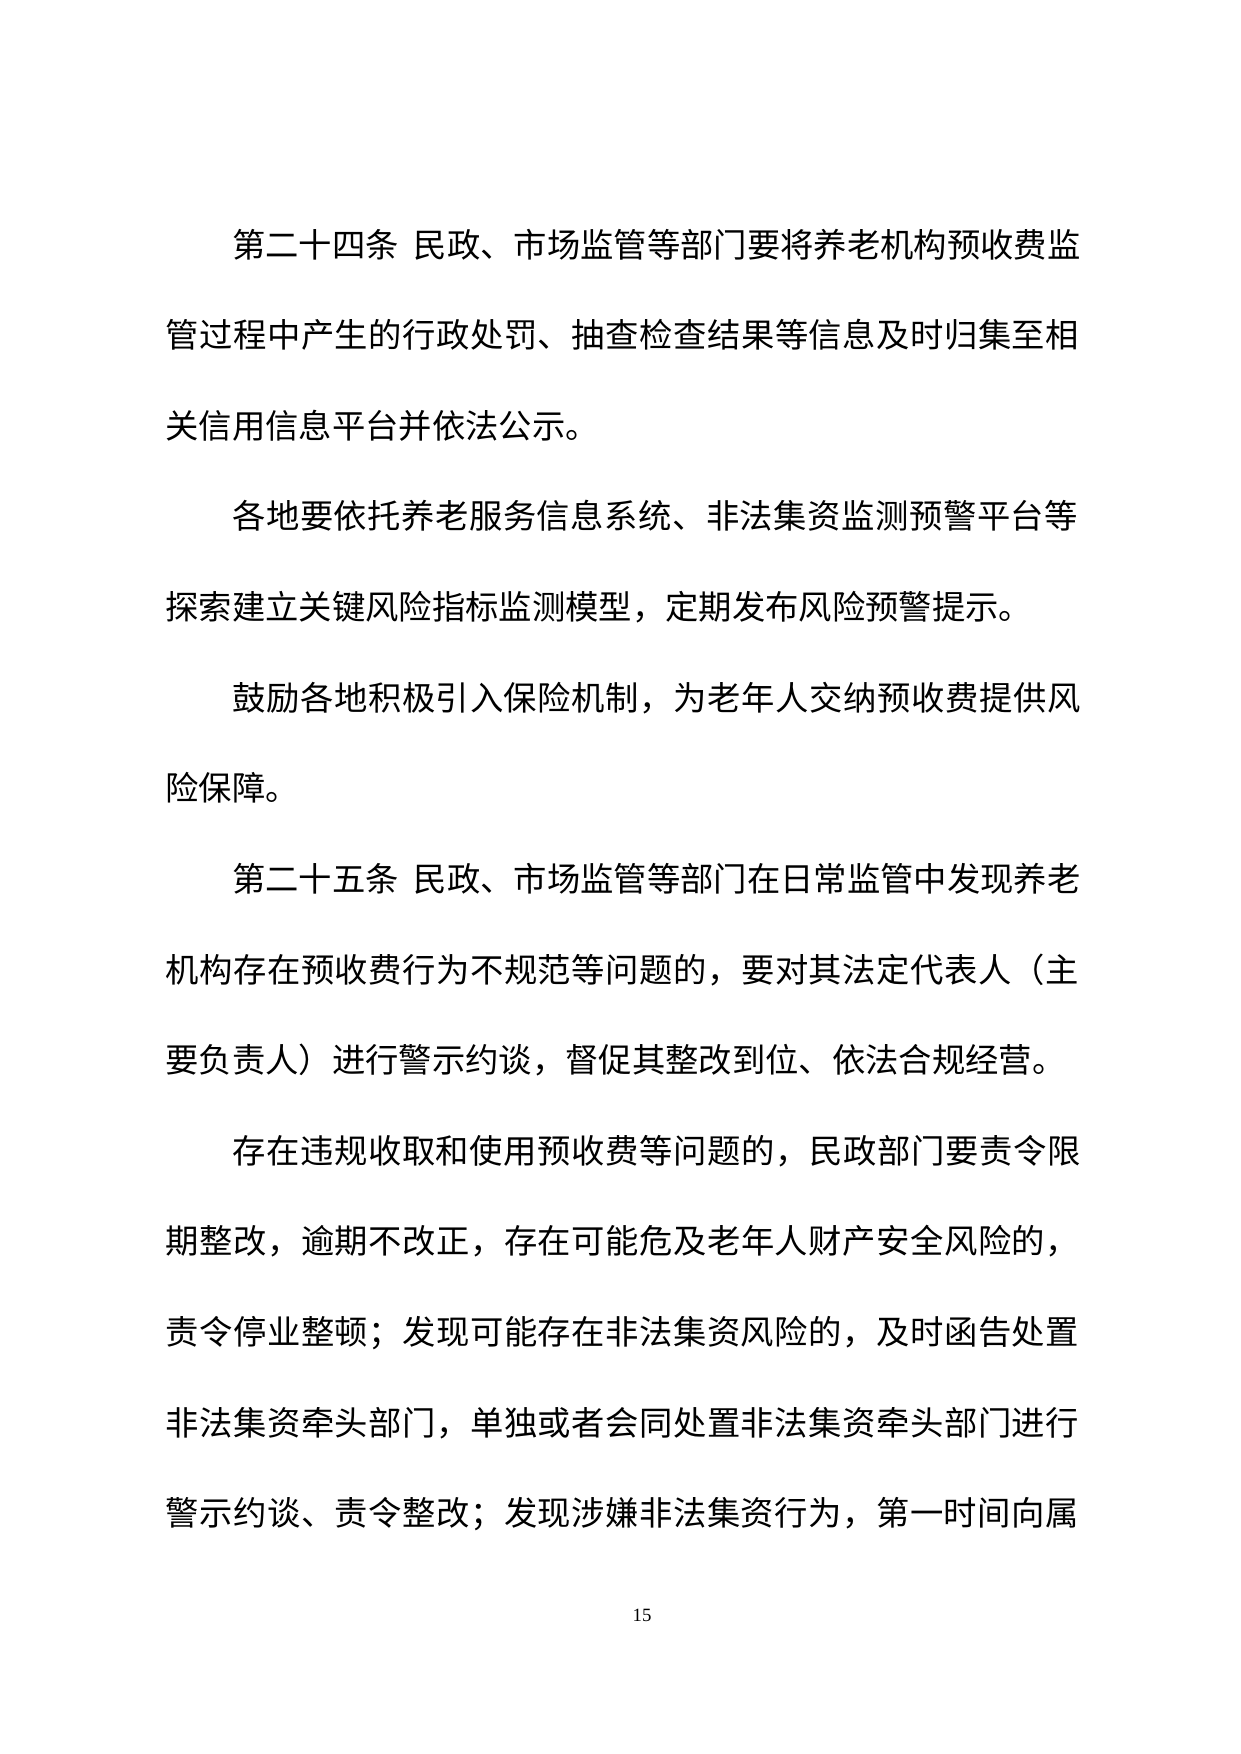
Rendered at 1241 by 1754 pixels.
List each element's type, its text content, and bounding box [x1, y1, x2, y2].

text 各地要依托养老服务信息系统、非法集资监测预警平台等，探索建立关键风险指标监测模型，定期发布风险预警提示。 [165, 469, 1081, 650]
text 第二十五条 民政、市场监管等部门在日常监管中发现养老机构存在预收费行为不规范等问题的，要对其法定代表人（主要负责人）进行警示约谈，督促其整改到位、依法合规经营。 [165, 832, 1081, 1103]
text 鼓励各地积极引入保险机制，为老年人交纳预收费提供风险保障。 [165, 650, 1081, 832]
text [165, 1103, 1081, 1557]
text 第二十四条 民政、市场监管等部门要将养老机构预收费监管过程中产生的行政处罚、抽查检查结果等信息及时归集至相关信用信息平台并依法公示。 [165, 197, 1081, 469]
